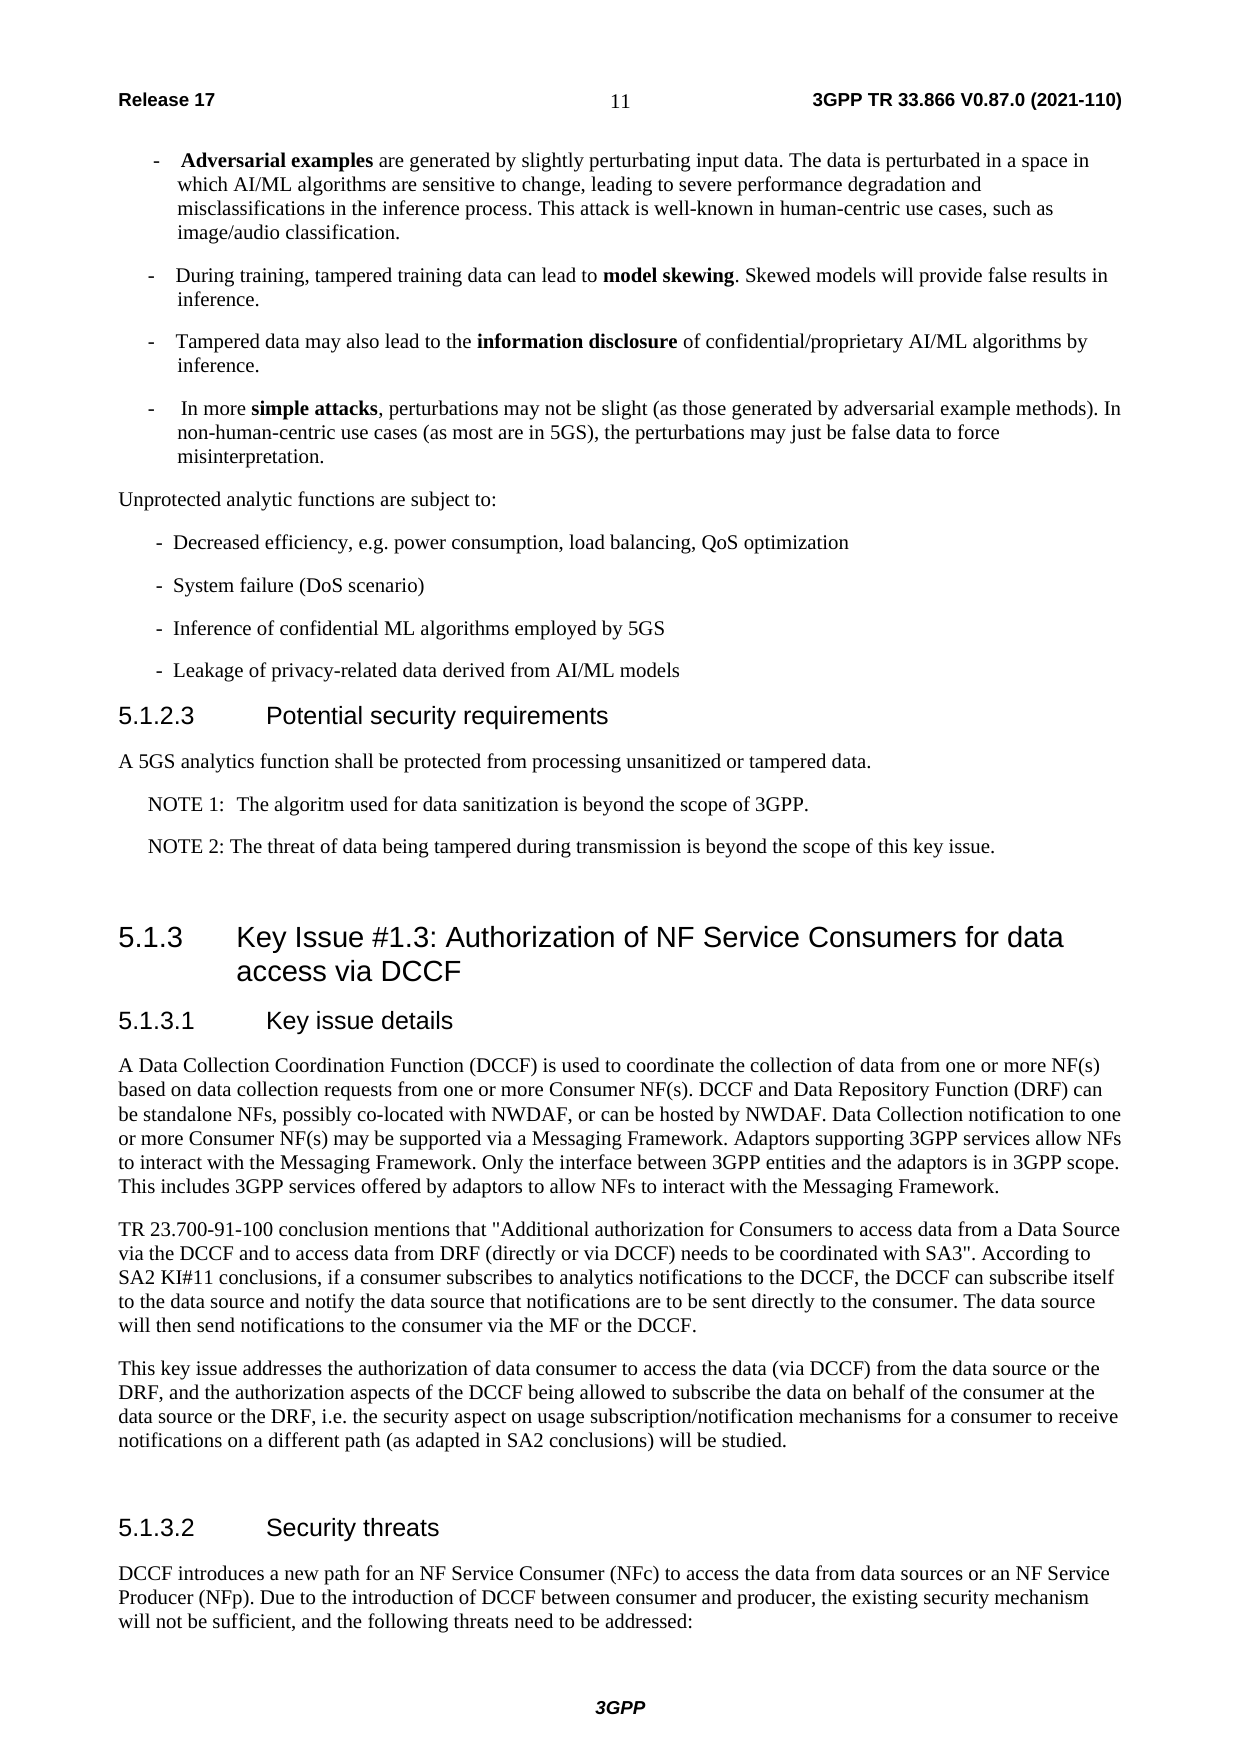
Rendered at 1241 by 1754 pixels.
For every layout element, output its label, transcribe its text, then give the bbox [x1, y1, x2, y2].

text A 5GS analytics function shall be protected from processing unsanitized or tampered data. [118, 749, 1122, 773]
text A Data Collection Coordination Function (DCCF) is used to coordinate the collection of data from one or more NF(s) based on data collection requests from one or more Consumer NF(s). DCCF and Data Repository Function (DRF) can be standalone NFs, possibly co-located with NWDAF, or can be hosted by NWDAF. Data Collection notification to one or more Consumer NF(s) may be supported via a Messaging Framework. Adaptors supporting 3GPP services allow NFs to interact with the Messaging Framework. Only the interface between 3GPP entities and the adaptors is in 3GPP scope. This includes 3GPP services offered by adaptors to allow NFs to interact with the Messaging Framework. [118, 1053, 1122, 1198]
text - In more simple attacks, perturbations may not be slight (as those generated by adversarial example methods). In non-human-centric use cases (as most are in 5GS), the perturbations may just be false data to force misinterpretation. [148, 396, 1122, 468]
text - Leakage of privacy-related data derived from AI/ML models [156, 658, 1122, 682]
text TR 23.700-91-100 conclusion mentions that "Additional authorization for Consumers to access data from a Data Source via the DCCF and to access data from DRF (directly or via DCCF) needs to be coordinated with SA3". According to SA2 KI#11 conclusions, if a consumer subscribes to analytics notifications to the DCCF, the DCCF can subscribe itself to the data source and notify the data source that notifications are to be sent directly to the consumer. The data source will then send notifications to the consumer via the MF or the DCCF. [118, 1216, 1122, 1337]
text Unprotected analytic functions are subject to: [118, 487, 1122, 511]
text - During training, tampered training data can lead to model skewing. Skewed models will provide false results in inference. [148, 262, 1122, 311]
text NOTE 1: The algoritm used for data sanitization is beyond the scope of 3GPP. [148, 792, 1122, 816]
text - Decreased efficiency, e.g. power consumption, load balancing, QoS optimization [156, 530, 1122, 554]
text 5.1.3.1 Key issue details [118, 1006, 1122, 1034]
text - Tampered data may also lead to the information disclosure of confidential/proprietary AI/ML algorithms by inference. [148, 329, 1122, 377]
text DCCF introduces a new path for an NF Service Consumer (NFc) to access the data from data sources or an NF Service Producer (NFp). Due to the introduction of DCCF between consumer and producer, the existing security mechanism will not be sufficient, and the following threats need to be addressed: [118, 1561, 1122, 1633]
text - Adversarial examples are generated by slightly perturbating input data. The data is perturbated in a space in which AI/ML algorithms are sensitive to change, leading to severe performance degradation and misclassifications in the inference process. This attack is well-known in human-centric use cases, such as image/audio classification. [148, 147, 1122, 244]
text NOTE 2: The threat of data being tampered during transmission is beyond the scope of this key issue. [148, 834, 1122, 858]
text - Inference of confidential ML algorithms employed by 5GS [156, 616, 1122, 640]
text - System failure (DoS scenario) [156, 573, 1122, 597]
text This key issue addresses the authorization of data consumer to access the data (via DCCF) from the data source or the DRF, and the authorization aspects of the DCCF being allowed to subscribe the data on behalf of the consumer at the data source or the DRF, i.e. the security aspect on usage subscription/notification mechanisms for a consumer to receive notifications on a different path (as adapted in SA2 conclusions) will be studied. [118, 1356, 1122, 1452]
text 5.1.3 Key Issue #1.3: Authorization of NF Service Consumers for data access via DCCF [118, 920, 1122, 987]
text 5.1.2.3 Potential security requirements [118, 701, 1122, 730]
text 5.1.3.2 Security threats [118, 1513, 1122, 1542]
